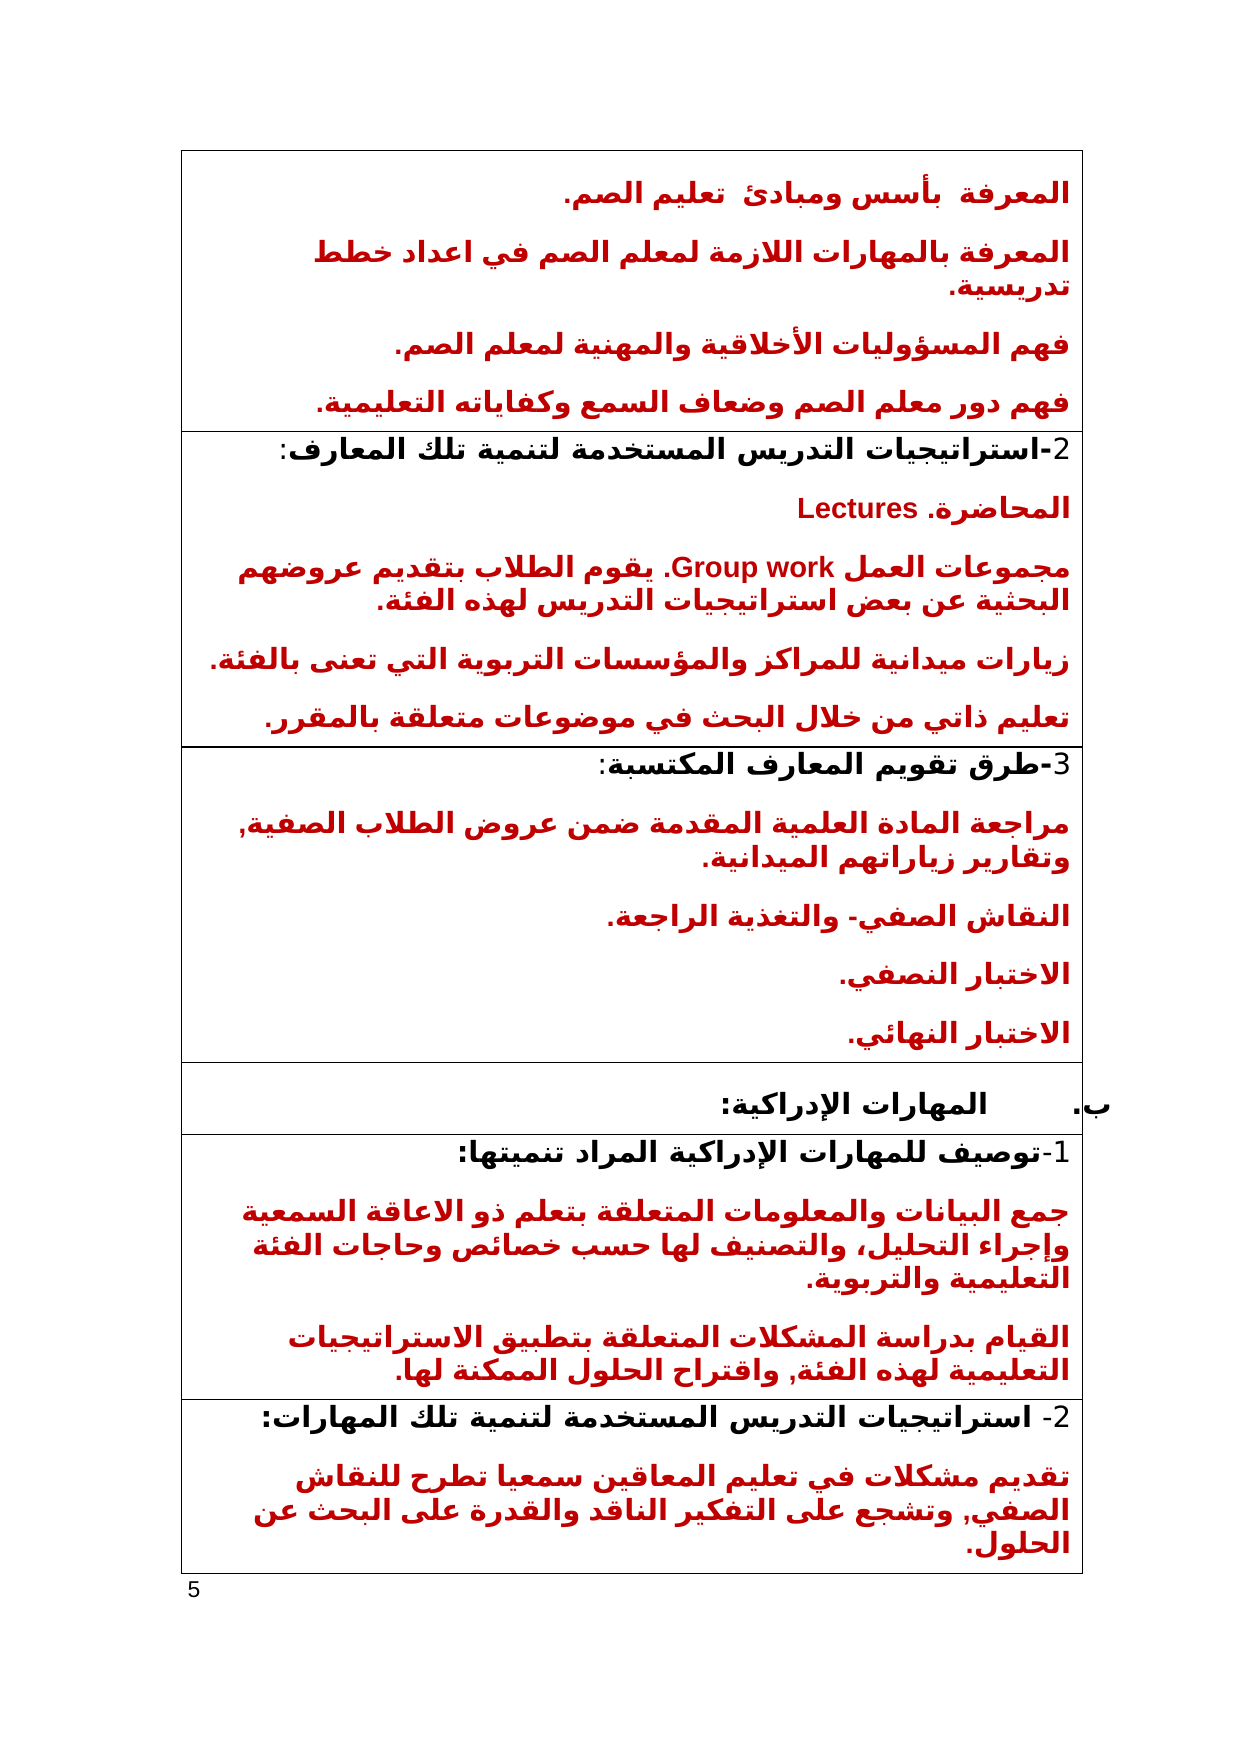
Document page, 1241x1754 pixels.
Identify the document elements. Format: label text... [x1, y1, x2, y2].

table_cell المهارات الإدراكية: [182, 1063, 1082, 1134]
table_cell 2-استراتيجيات التدريس المستخدمة لتنمية تلك المعارف: المحاضرة. Lectures مجموعات العمل Group work. يقوم الطلاب بتقديم عروضهم البحثية عن بعض استراتيجيات التدريس لهذه الفئة. زيارات ميدانية للمراكز والمؤسسات التربوية التي تعنى بالفئة. تعليم ذاتي من خلال البحث في موضوعات متعلقة بالمقرر. [182, 432, 1082, 746]
table_cell 3-طرق تقويم المعارف المكتسبة: مراجعة المادة العلمية المقدمة ضمن عروض الطلاب الصفية, وتقارير زياراتهم الميدانية. النقاش الصفي- والتغذية الراجعة. الاختبار النصفي. الاختبار النهائي. [182, 748, 1082, 1062]
table_cell 1-توصيف للمهارات الإدراكية المراد تنميتها: جمع البيانات والمعلومات المتعلقة بتعلم ذو الاعاقة السمعية وإجراء التحليل، والتصنيف لها حسب خصائص وحاجات الفئة التعليمية والتربوية. القيام بدراسة المشكلات المتعلقة بتطبيق الاستراتيجيات التعليمية لهذه الفئة, واقتراح الحلول الممكنة لها. [182, 1135, 1082, 1399]
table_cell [182, 151, 1082, 431]
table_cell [182, 1400, 1082, 1572]
